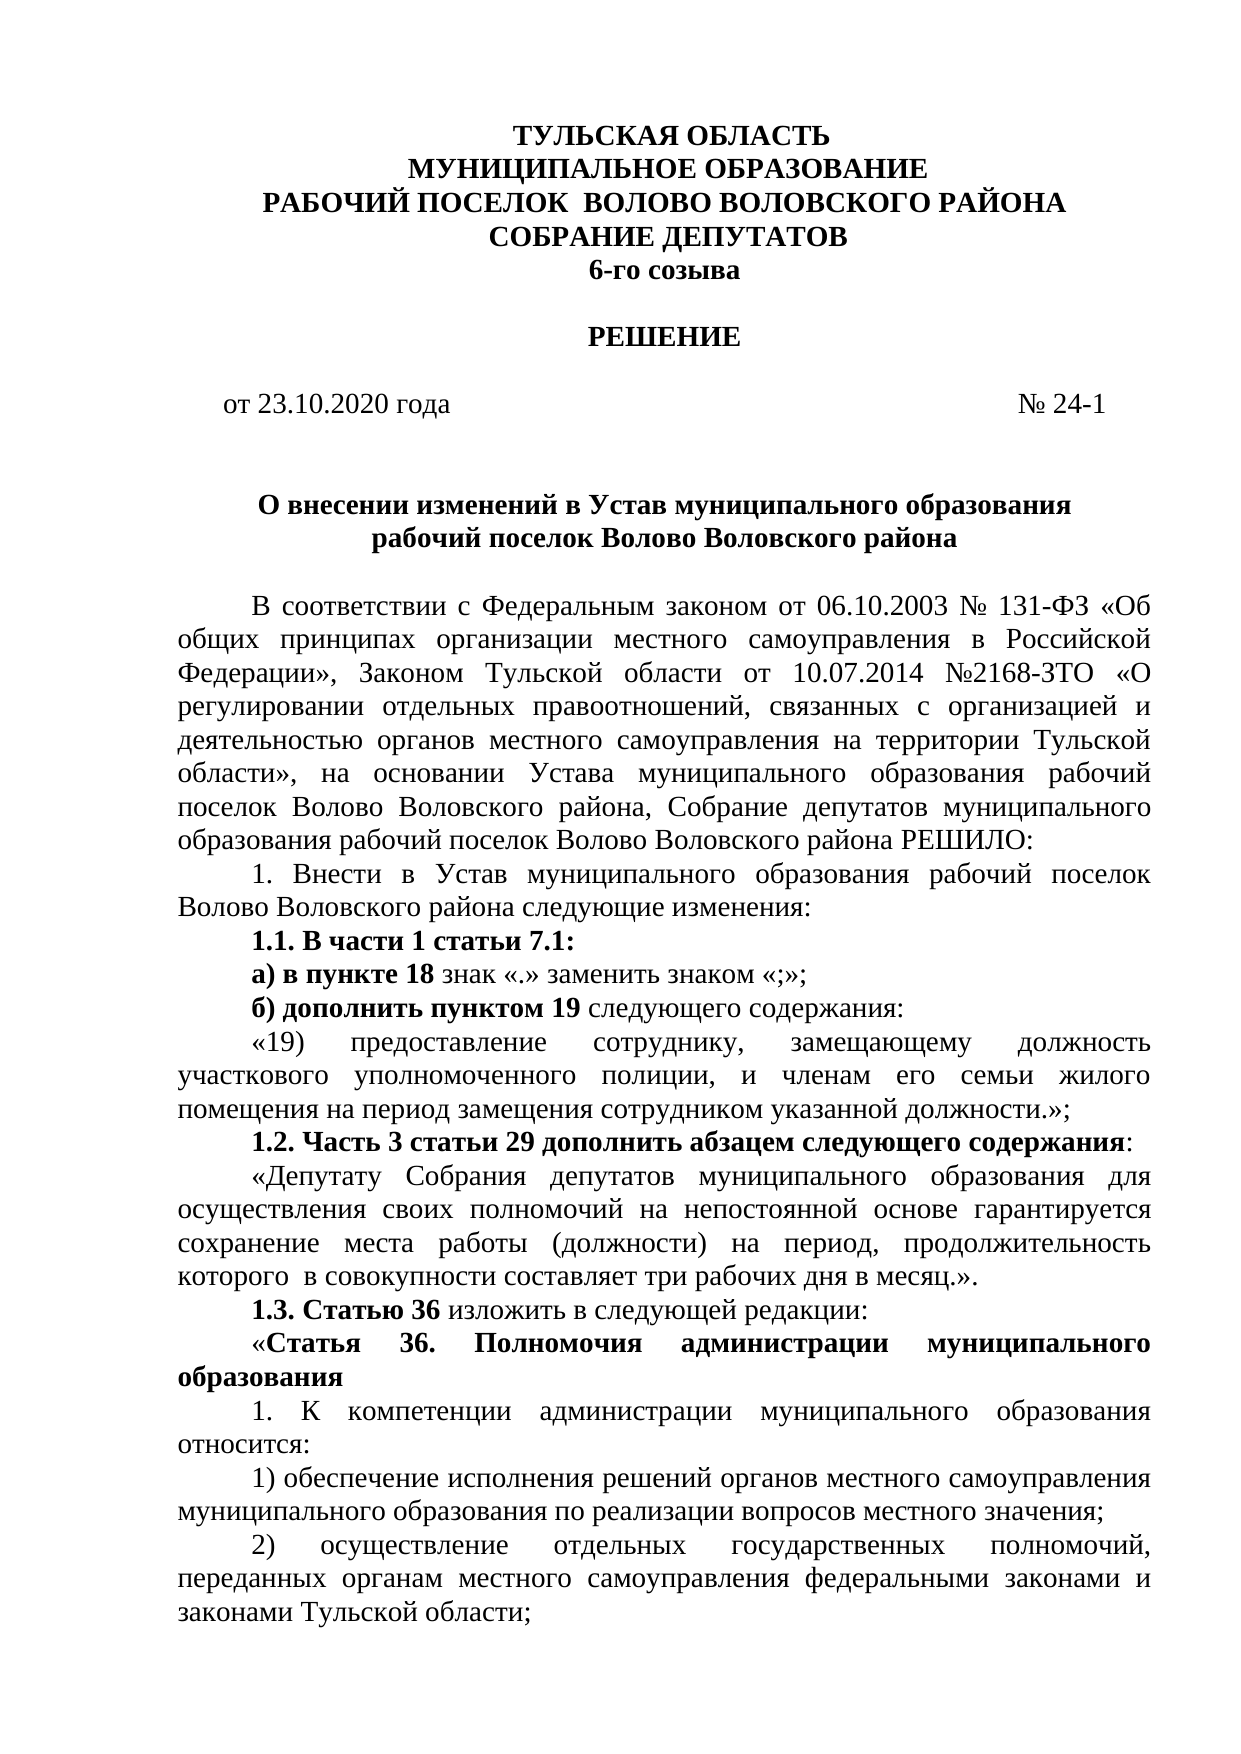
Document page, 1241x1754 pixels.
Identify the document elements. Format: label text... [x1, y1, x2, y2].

text РАБОЧИЙ ПОСЕЛОК ВОЛОВО ВОЛОВСКОГО РАЙОНА [177, 185, 1152, 219]
text «19) предоставление сотруднику, замещающему должность участкового уполномоченного полиции, и членам его семьи жилого помещения на период замещения сотрудником указанной должности.»; [177, 1024, 1152, 1124]
text СОБРАНИЕ ДЕПУТАТОВ [177, 219, 1152, 252]
text б) дополнить пунктом 19 следующего содержания: [177, 990, 1152, 1024]
text а) в пункте 18 знак «.» заменить знаком «;»; [177, 957, 1152, 990]
text 1) обеспечение исполнения решений органов местного самоуправления муниципального образования по реализации вопросов местного значения; [177, 1460, 1152, 1527]
text рабочий поселок Волово Воловского района [177, 521, 1152, 554]
text «Депутату Собрания депутатов муниципального образования для осуществления своих полномочий на непостоянной основе гарантируется сохранение места работы (должности) на период, продолжительность которого в совокупности составляет три рабочих дня в месяц.». [177, 1158, 1152, 1292]
text В соответствии с Федеральным законом от 06.10.2003 № 131-ФЗ «Об общих принципах организации местного самоуправления в Российской Федерации», Законом Тульской области от 10.07.2014 №2168-ЗТО «О регулировании отдельных правоотношений, связанных с организацией и деятельностью органов местного самоуправления на территории Тульской области», на основании Устава муниципального образования рабочий поселок Волово Воловского района, Собрание депутатов муниципального образования рабочий поселок Волово Воловского района РЕШИЛО: [177, 588, 1152, 856]
text 1.2. Часть 3 статьи 29 дополнить абзацем следующего содержания: [177, 1124, 1152, 1158]
text «Статья 36. Полномочия администрации муниципального образования [177, 1326, 1152, 1393]
text от 23.10.2020 года № 24-1 [177, 386, 1152, 420]
text 1. К компетенции администрации муниципального образования относится: [177, 1393, 1152, 1460]
text ТУЛЬСКАЯ ОБЛАСТЬ [177, 118, 1152, 152]
text МУНИЦИПАЛЬНОЕ ОБРАЗОВАНИЕ [177, 152, 1152, 185]
text 1.1. В части 1 статьи 7.1: [177, 923, 1152, 957]
text 2) осуществление отдельных государственных полномочий, переданных органам местного самоуправления федеральными законами и законами Тульской области; [177, 1527, 1152, 1627]
text 1.3. Статью 36 изложить в следующей редакции: [177, 1292, 1152, 1326]
text РЕШЕНИЕ [177, 319, 1152, 353]
text 1. Внести в Устав муниципального образования рабочий поселок Волово Воловского района следующие изменения: [177, 856, 1152, 923]
text О внесении изменений в Устав муниципального образования [177, 487, 1152, 521]
text 6-го созыва [177, 252, 1152, 286]
